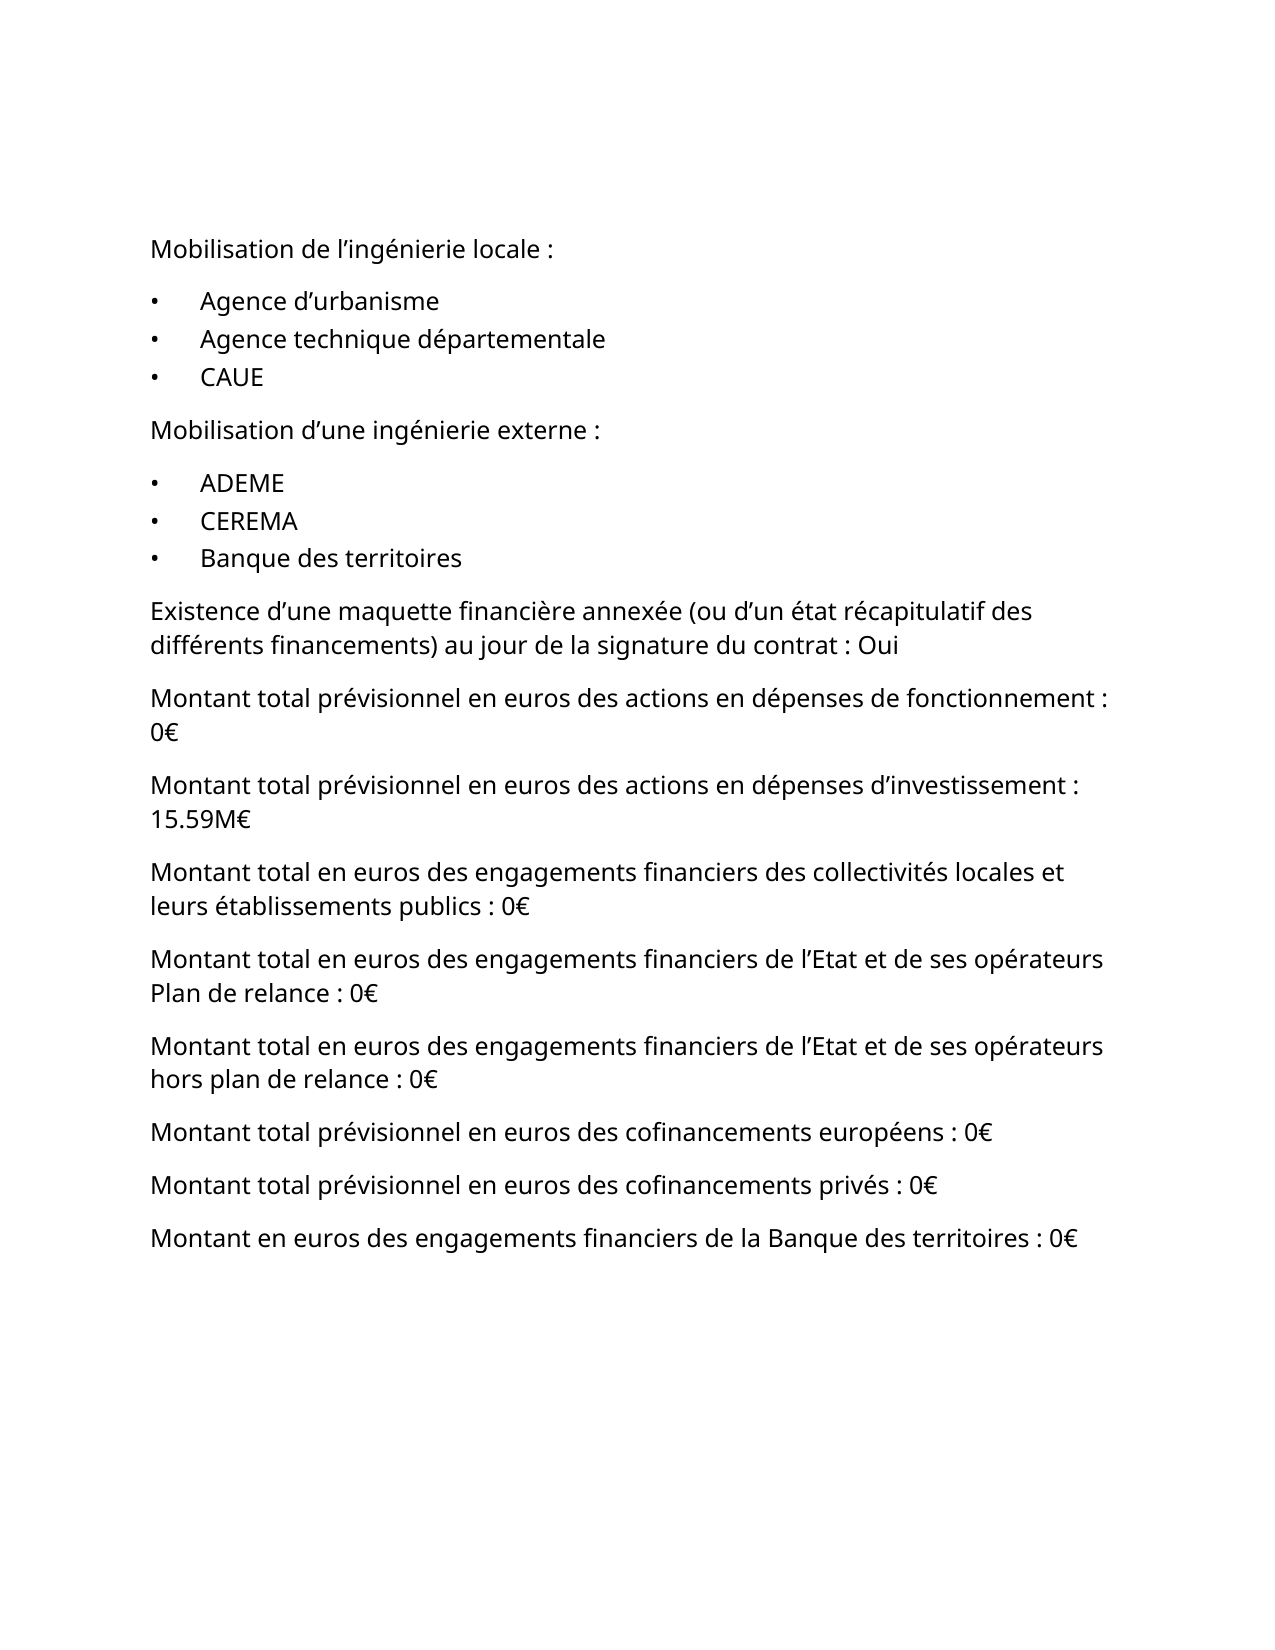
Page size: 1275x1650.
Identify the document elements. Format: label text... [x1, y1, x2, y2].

text Mobilisation d’une ingénierie externe : [150, 412, 1125, 447]
list CEREMA [150, 503, 1125, 537]
text Mobilisation de l’ingénierie locale : [150, 231, 1125, 265]
text Montant total prévisionnel en euros des cofinancements européens : 0€ [150, 1115, 1125, 1149]
text Montant en euros des engagements financiers de la Banque des territoires : 0€ [150, 1221, 1125, 1255]
text Montant total prévisionnel en euros des actions en dépenses de fonctionnement : 0€ [150, 681, 1125, 749]
text Montant total en euros des engagements financiers de l’Etat et de ses opérateurs Plan de relance : 0€ [150, 941, 1125, 1009]
text Existence d’une maquette financière annexée (ou d’un état récapitulatif des différents financements) au jour de la signature du contrat : Oui [150, 594, 1125, 662]
text Montant total en euros des engagements financiers de l’Etat et de ses opérateurs hors plan de relance : 0€ [150, 1028, 1125, 1096]
text Montant total prévisionnel en euros des cofinancements privés : 0€ [150, 1168, 1125, 1202]
text Montant total en euros des engagements financiers des collectivités locales et leurs établissements publics : 0€ [150, 854, 1125, 922]
list CAUE [150, 360, 1125, 394]
text Montant total prévisionnel en euros des actions en dépenses d’investissement : 15.59M€ [150, 767, 1125, 836]
list ADEME [150, 465, 1125, 499]
list Agence technique départementale [150, 322, 1125, 356]
list Agence d’urbanisme [150, 284, 1125, 318]
list Banque des territoires [150, 541, 1125, 575]
